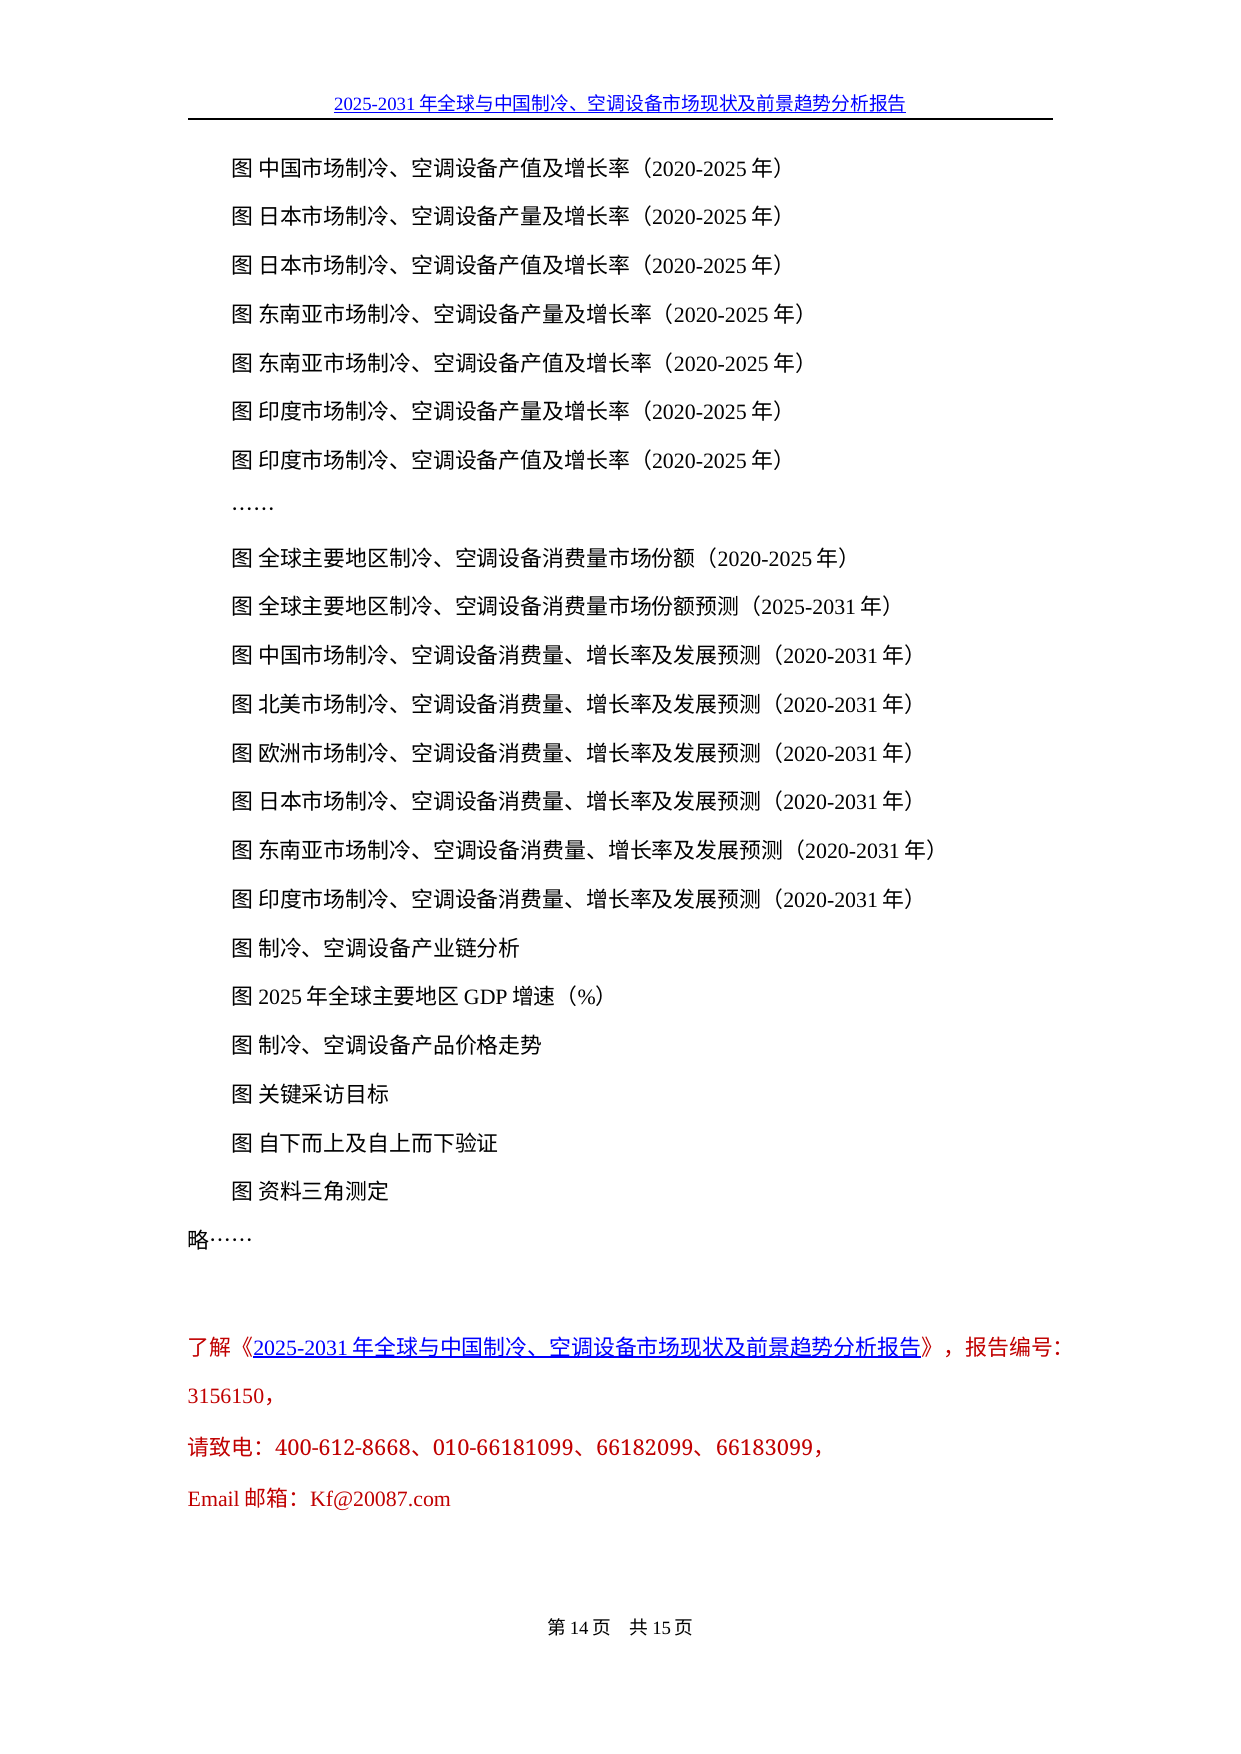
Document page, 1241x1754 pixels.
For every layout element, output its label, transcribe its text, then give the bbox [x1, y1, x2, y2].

text 了解《2025-2031年全球与中国制冷、空调设备市场现状及前景趋势分析报告》，报告编号：3156150， [187, 1329, 1053, 1410]
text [187, 150, 1053, 1255]
text 请致电：400-612-8668、010-66181099、66182099、66183099， [187, 1429, 1053, 1462]
text Email邮箱：Kf@20087.com [187, 1481, 1053, 1513]
